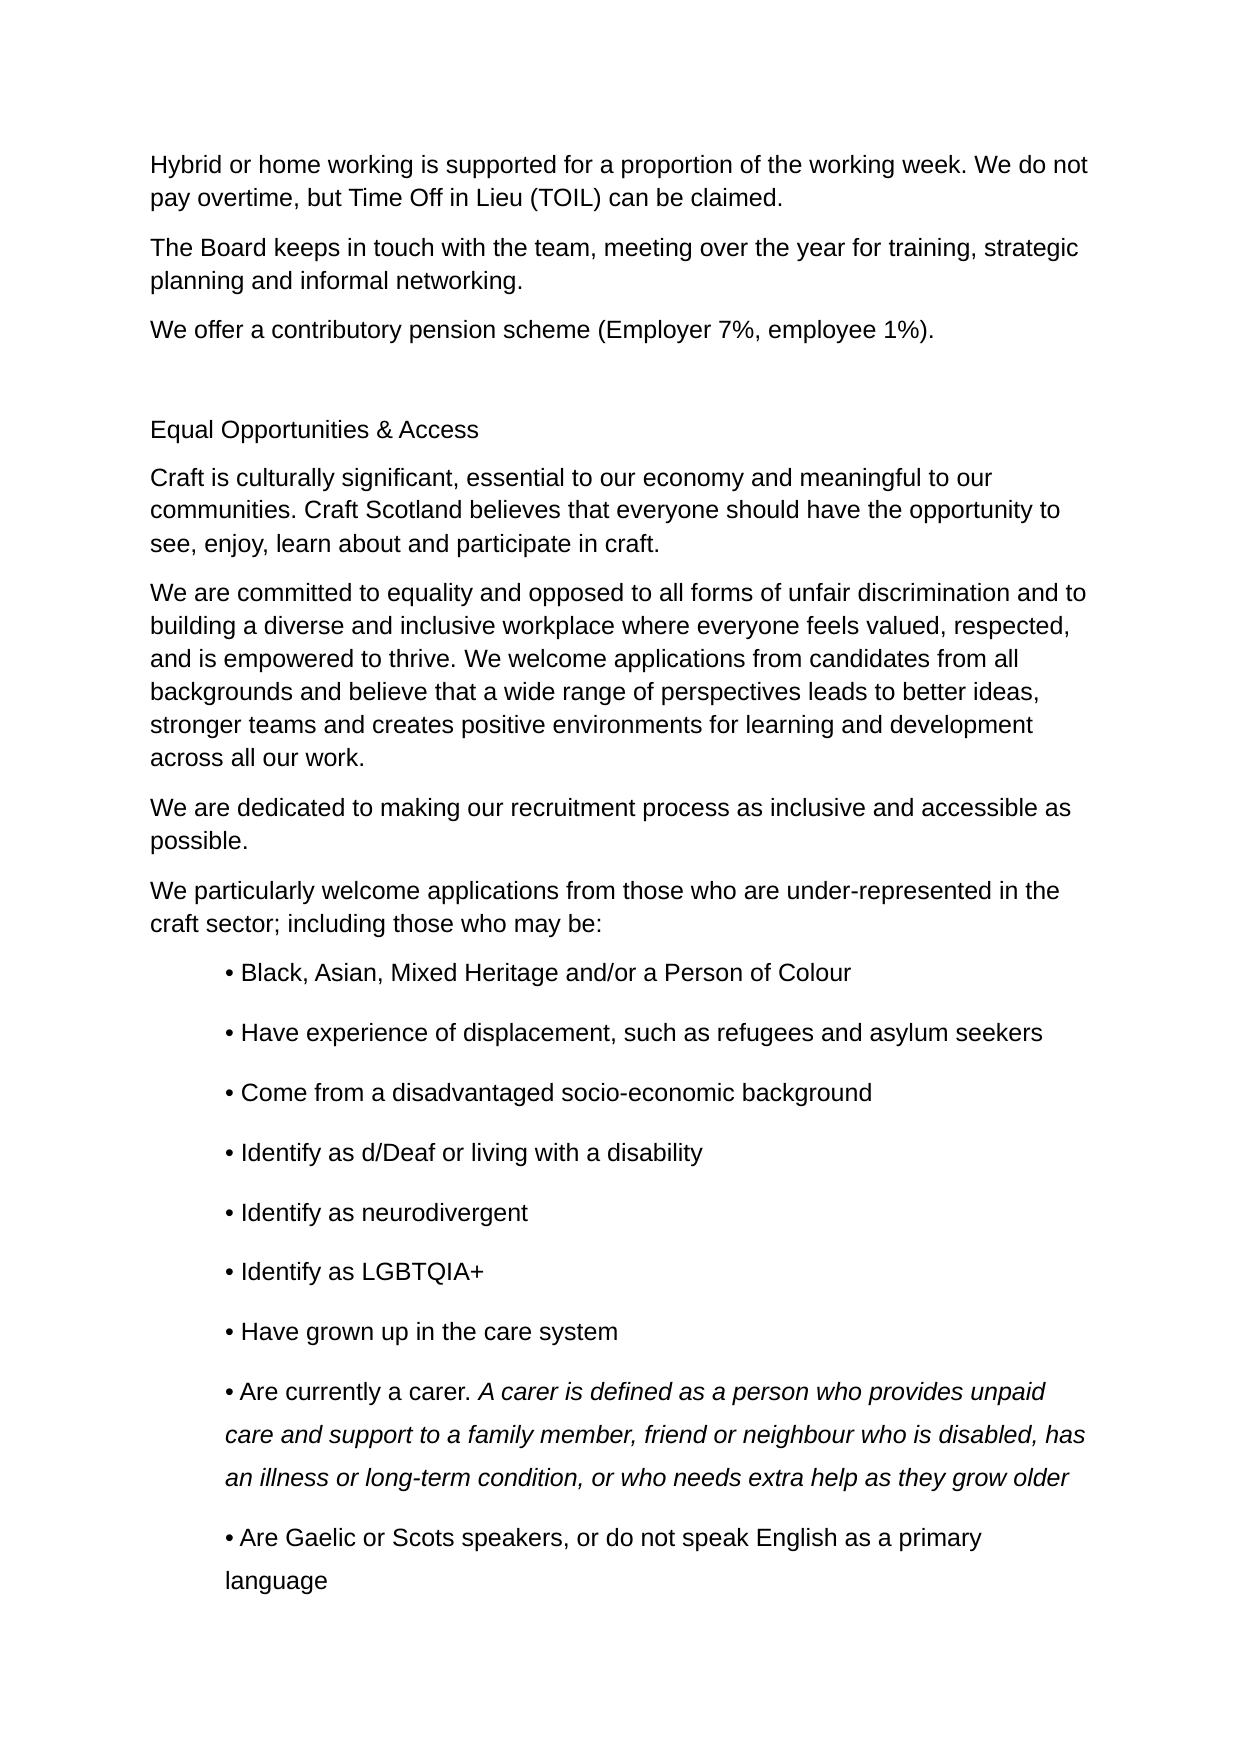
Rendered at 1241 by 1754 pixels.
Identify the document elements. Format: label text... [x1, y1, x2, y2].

text We are committed to equality and opposed to all forms of unfair discrimination and to building a diverse and inclusive workplace where everyone feels valued, respected, and is empowered to thrive. We welcome applications from candidates from all backgrounds and believe that a wide range of perspectives leads to better ideas, stronger teams and creates positive environments for learning and development across all our work. [150, 578, 1090, 772]
text • Come from a disadvantaged socio-economic background [225, 1078, 1090, 1107]
text • Are currently a carer. A carer is defined as a person who provides unpaid care and support to a family member, friend or neighbour who is disabled, has an illness or long-term condition, or who needs extra help as they grow older [225, 1377, 1090, 1492]
text • Identify as LGBTQIA+ [225, 1257, 1090, 1286]
text • Identify as d/Deaf or living with a disability [225, 1138, 1090, 1167]
text • Have experience of displacement, such as refugees and asylum seekers [225, 1018, 1090, 1047]
text • Identify as neurodivergent [225, 1198, 1090, 1226]
text • Are Gaelic or Scots speakers, or do not speak English as a primary language [225, 1523, 1090, 1595]
text • Have grown up in the care system [225, 1317, 1090, 1346]
text We particularly welcome applications from those who are under-represented in the craft sector; including those who may be: [150, 876, 1090, 937]
text We offer a contributory pension scheme (Employer 7%, employee 1%). [150, 315, 1090, 344]
text The Board keeps in touch with the team, meeting over the year for training, strategic planning and informal networking. [150, 233, 1090, 294]
text Craft is culturally significant, essential to our economy and meaningful to our communities. Craft Scotland believes that everyone should have the opportunity to see, enjoy, learn about and participate in craft. [150, 462, 1090, 557]
text • Black, Asian, Mixed Heritage and/or a Person of Colour [225, 958, 1090, 987]
text We are dedicated to making our recruitment process as inclusive and accessible as possible. [150, 793, 1090, 855]
text Equal Opportunities & Access [150, 415, 1090, 443]
text Hybrid or home working is supported for a proportion of the working week. We do not pay overtime, but Time Off in Lieu (TOIL) can be claimed. [150, 150, 1090, 212]
